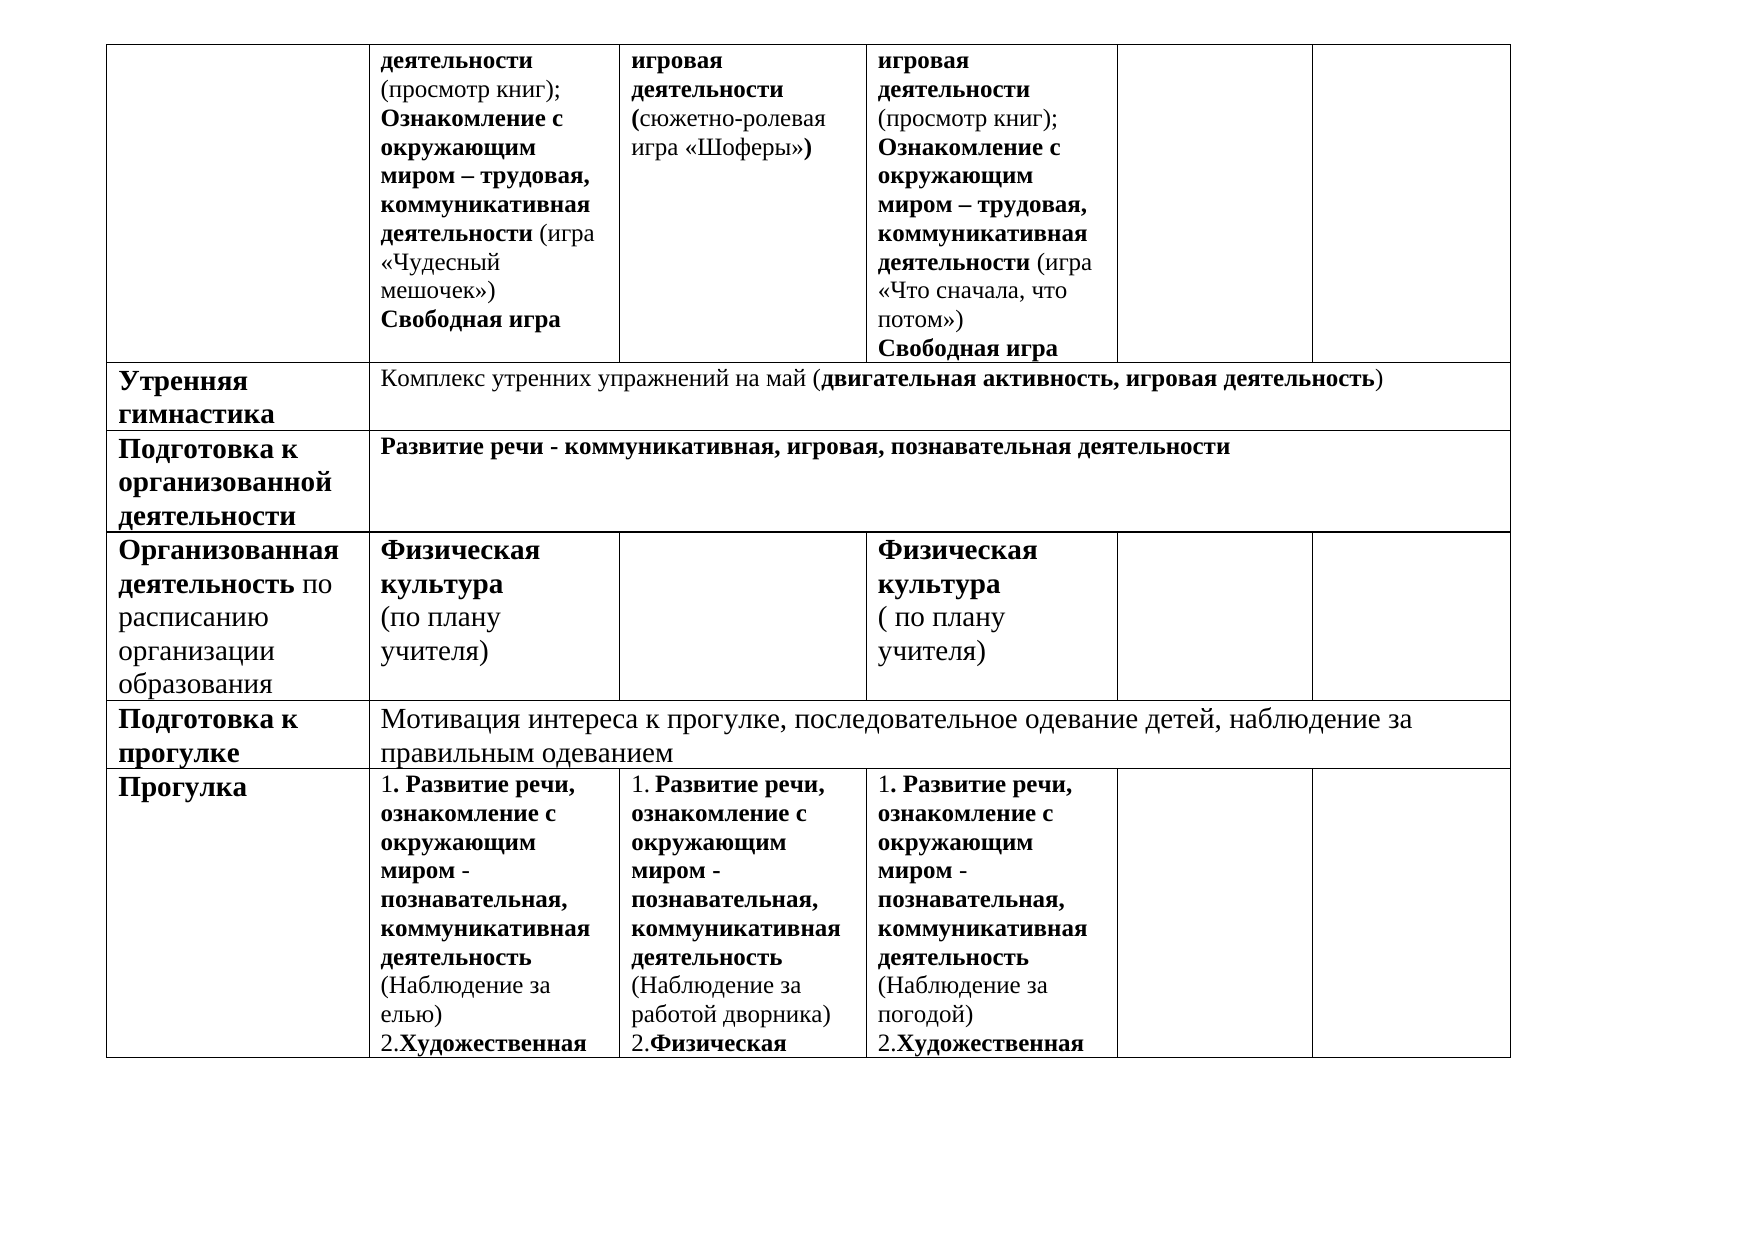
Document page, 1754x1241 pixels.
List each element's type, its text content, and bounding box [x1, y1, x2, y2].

table_cell [620, 533, 866, 700]
table_cell [1313, 45, 1510, 362]
table_cell [1118, 45, 1312, 362]
table_cell Комплекс утренних упражнений на май (двигательная активность, игровая деятельность) [370, 363, 1510, 430]
table_cell Прогулка [107, 769, 369, 1057]
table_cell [867, 769, 1117, 1057]
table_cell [370, 769, 619, 1057]
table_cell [867, 45, 1117, 362]
table_cell [1118, 533, 1312, 700]
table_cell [107, 45, 369, 362]
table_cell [620, 45, 866, 362]
table_cell Подготовка к прогулке [107, 701, 369, 768]
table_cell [620, 769, 866, 1057]
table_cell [370, 45, 619, 362]
table_cell [1313, 533, 1510, 700]
table_cell Организованная деятельность по расписанию организации образования [107, 533, 369, 700]
table_cell [1313, 769, 1510, 1057]
table_cell Утренняя гимнастика [107, 363, 369, 430]
table_cell Физическая культура (по плану учителя) [370, 533, 619, 700]
table_cell Физическая культура ( по плану учителя) [867, 533, 1117, 700]
table_cell Подготовка к организованной деятельности [107, 431, 369, 531]
table_cell [1118, 769, 1312, 1057]
table_cell Развитие речи - коммуникативная, игровая, познавательная деятельности [370, 431, 1510, 531]
table_cell Мотивация интереса к прогулке, последовательное одевание детей, наблюдение за правильным одеванием [370, 701, 1510, 768]
